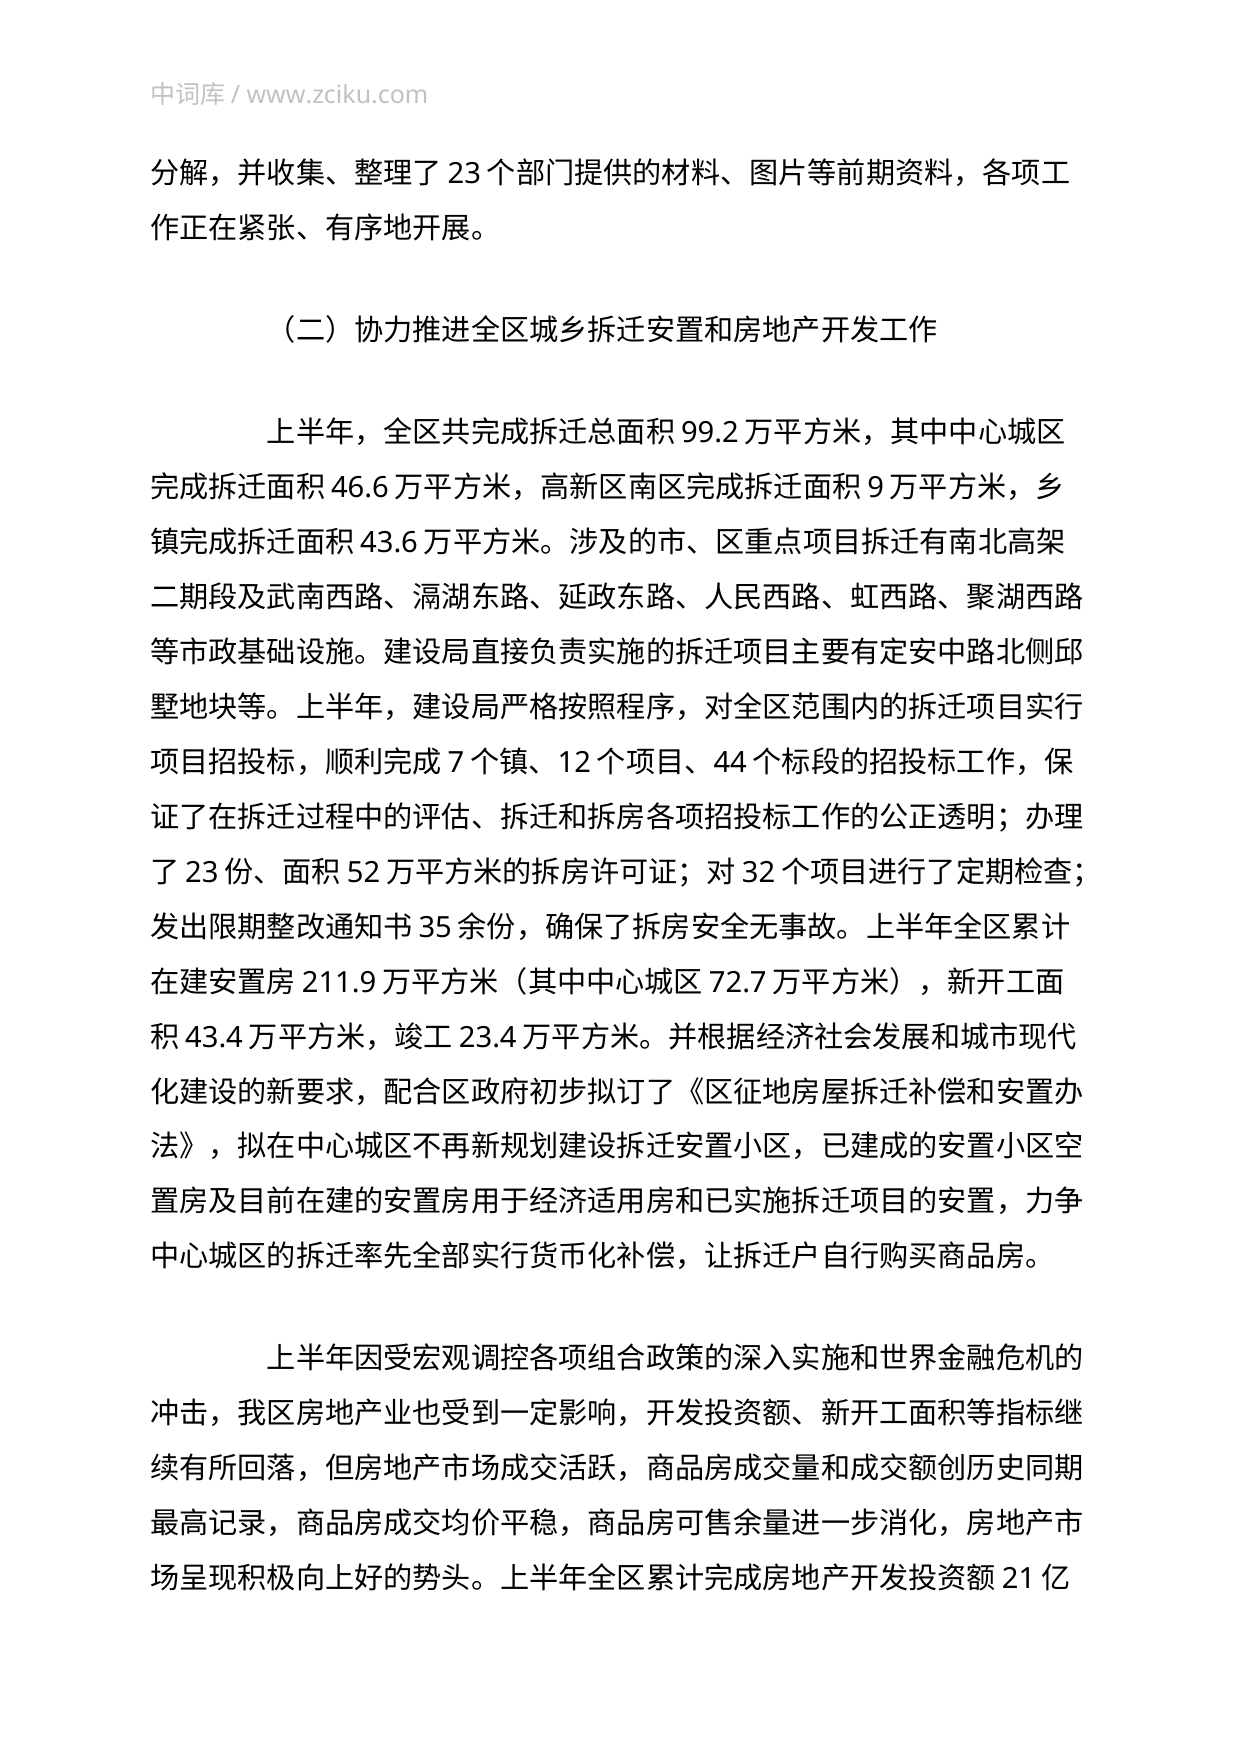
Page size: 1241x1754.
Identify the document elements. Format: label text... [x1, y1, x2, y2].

text 上半年，全区共完成拆迁总面积99.2万平方米，其中中心城区完成拆迁面积46.6万平方米，高新区南区完成拆迁面积9万平方米，乡镇完成拆迁面积43.6万平方米。涉及的市、区重点项目拆迁有南北高架二期段及武南西路、滆湖东路、延政东路、人民西路、虹西路、聚湖西路等市政基础设施。建设局直接负责实施的拆迁项目主要有定安中路北侧邱墅地块等。上半年，建设局严格按照程序，对全区范围内的拆迁项目实行项目招投标，顺利完成7个镇、12个项目、44个标段的招投标工作，保证了在拆迁过程中的评估、拆迁和拆房各项招投标工作的公正透明；办理了23份、面积52万平方米的拆房许可证；对32个项目进行了定期检查；发出限期整改通知书35余份，确保了拆房安全无事故。上半年全区累计在建安置房211.9万平方米（其中中心城区72.7万平方米），新开工面积43.4万平方米，竣工23.4万平方米。并根据经济社会发展和城市现代化建设的新要求，配合区政府初步拟订了《区征地房屋拆迁补偿和安置办法》，拟在中心城区不再新规划建设拆迁安置小区，已建成的安置小区空置房及目前在建的安置房用于经济适用房和已实施拆迁项目的安置，力争中心城区的拆迁率先全部实行货币化补偿，让拆迁户自行购买商品房。 [150, 408, 1090, 1275]
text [150, 150, 1090, 247]
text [150, 1334, 1090, 1597]
text （二）协力推进全区城乡拆迁安置和房地产开发工作 [150, 307, 1090, 349]
